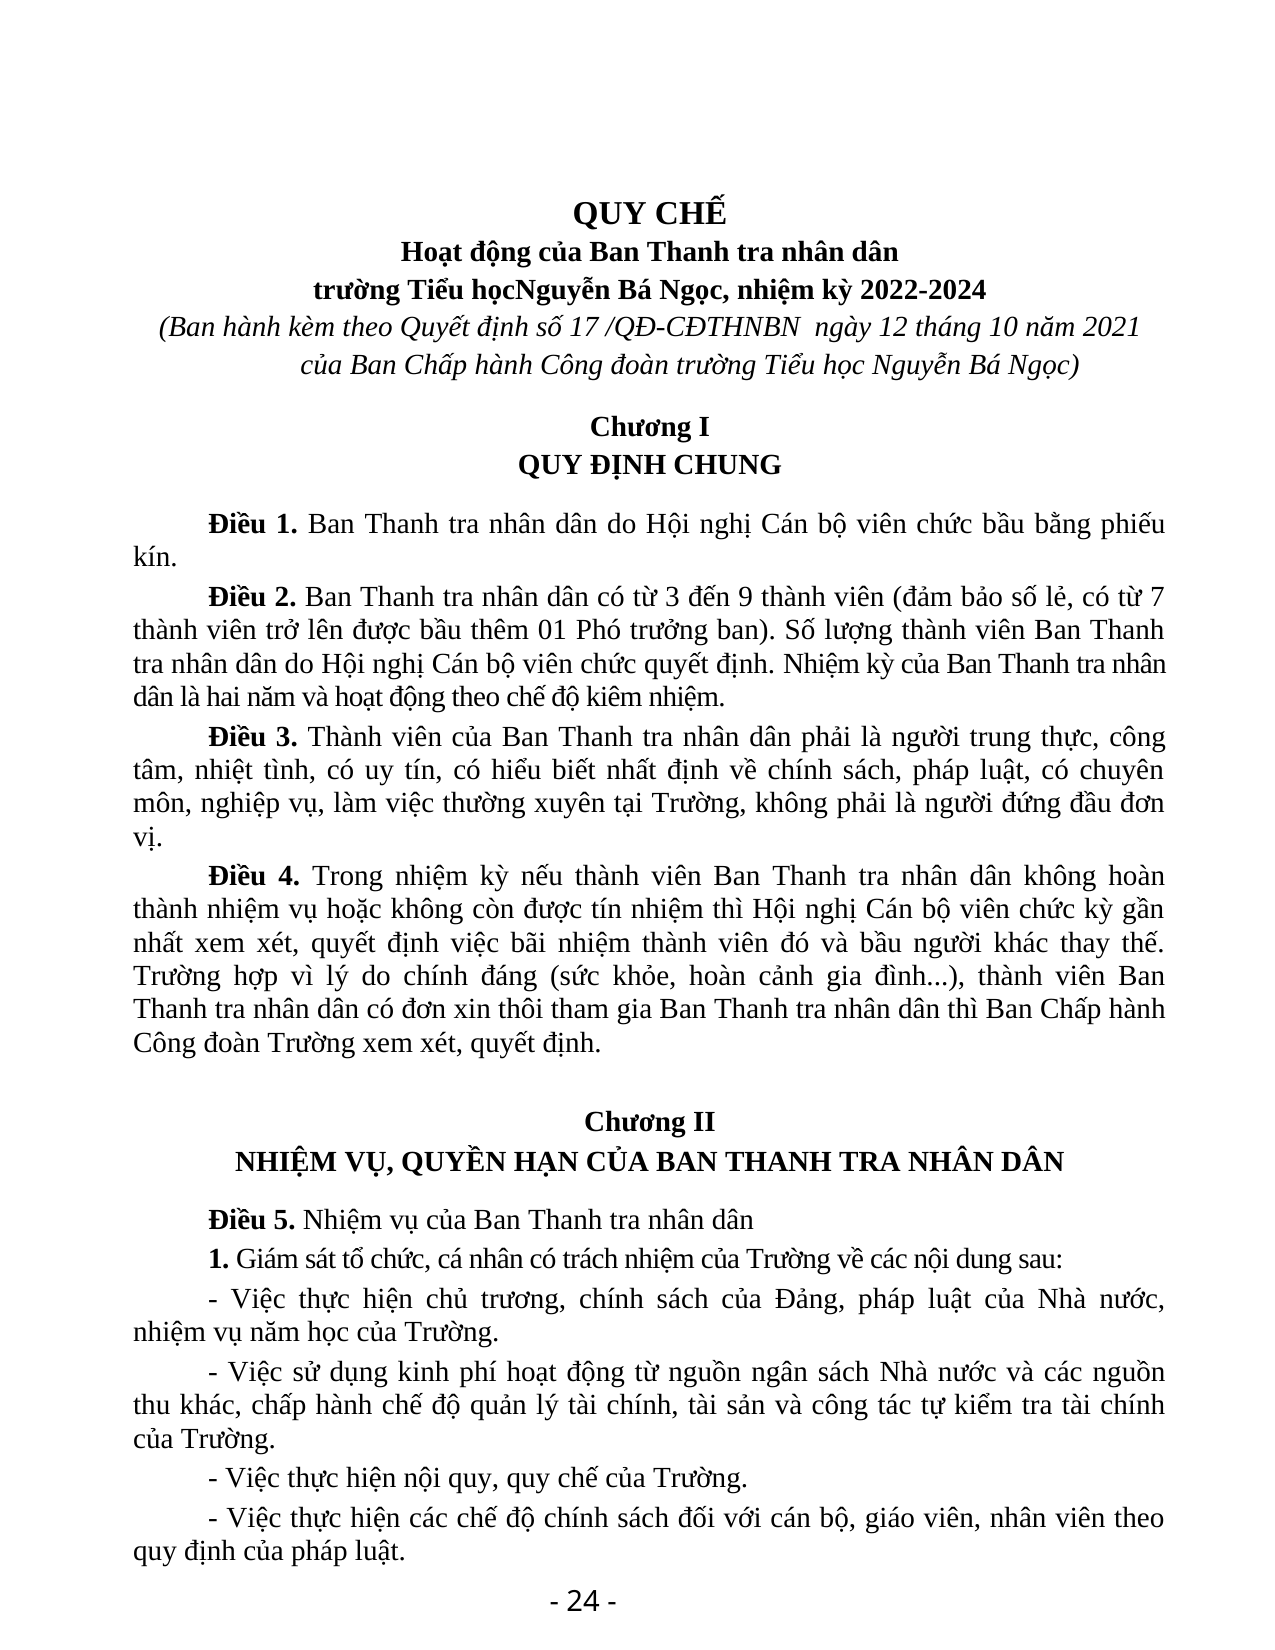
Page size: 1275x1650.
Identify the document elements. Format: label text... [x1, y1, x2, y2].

text - Việc thực hiện các chế độ chính sách đối với cán bộ, giáo viên, nhân viên theo quy định của pháp luật. [133, 1501, 1167, 1567]
text Điều 1. Ban Thanh tra nhân dân do Hội nghị Cán bộ viên chức bầu bằng phiếu kín. [133, 507, 1167, 573]
text Điều 4. Trong nhiệm kỳ nếu thành viên Ban Thanh tra nhân dân không hoàn thành nhiệm vụ hoặc không còn được tín nhiệm thì Hội nghị Cán bộ viên chức kỳ gần nhất xem xét, quyết định việc bãi nhiệm thành viên đó và bầu người khác thay thế. Trường hợp vì lý do chính đáng (sức khỏe, hoàn cảnh gia đình...), thành viên Ban Thanh tra nhân dân có đơn xin thôi tham gia Ban Thanh tra nhân dân thì Ban Chấp hành Công đoàn Trường xem xét, quyết định. [133, 859, 1167, 1059]
text (Ban hành kèm theo Quyết định số 17 /QĐ-CĐTHNBN ngày 12 tháng 10 năm 2021 [133, 307, 1167, 344]
text QUY ĐỊNH CHUNG [133, 444, 1167, 482]
text Điều 5. Nhiệm vụ của Ban Thanh tra nhân dân [133, 1203, 1167, 1236]
text 1. Giám sát tổ chức, cá nhân có trách nhiệm của Trường về các nội dung sau: [133, 1242, 1167, 1276]
text Chương I [133, 407, 1167, 444]
text - Việc thực hiện nội quy, quy chế của Trường. [133, 1461, 1167, 1494]
text QUY CHẾ [133, 194, 1167, 232]
text NHIỆM VỤ, QUYỀN HẠN CỦA BAN THANH TRA NHÂN DÂN [133, 1144, 1167, 1178]
text - Việc sử dụng kinh phí hoạt động từ nguồn ngân sách Nhà nước và các nguồn thu khác, chấp hành chế độ quản lý tài chính, tài sản và công tác tự kiểm tra tài chính của Trường. [133, 1355, 1167, 1455]
text Điều 3. Thành viên của Ban Thanh tra nhân dân phải là người trung thực, công tâm, nhiệt tình, có uy tín, có hiểu biết nhất định về chính sách, pháp luật, có chuyên môn, nghiệp vụ, làm việc thường xuyên tại Trường, không phải là người đứng đầu đơn vị. [133, 719, 1167, 853]
text của Ban Chấp hành Công đoàn trường Tiểu học Nguyễn Bá Ngọc) [133, 344, 1167, 382]
text Điều 2. Ban Thanh tra nhân dân có từ 3 đến 9 thành viên (đảm bảo số lẻ, có từ 7 thành viên trở lên được bầu thêm 01 Phó trưởng ban). Số lượng thành viên Ban Thanh tra nhân dân do Hội nghị Cán bộ viên chức quyết định. Nhiệm kỳ của Ban Thanh tra nhân dân là hai năm và hoạt động theo chế độ kiêm nhiệm. [133, 580, 1167, 713]
text Hoạt động của Ban Thanh tra nhân dân [133, 232, 1167, 269]
text Chương II [133, 1105, 1167, 1138]
text trường Tiểu họcNguyễn Bá Ngọc, nhiệm kỳ 2022-2024 [133, 269, 1167, 307]
text - Việc thực hiện chủ trương, chính sách của Đảng, pháp luật của Nhà nước, nhiệm vụ năm học của Trường. [133, 1282, 1167, 1348]
